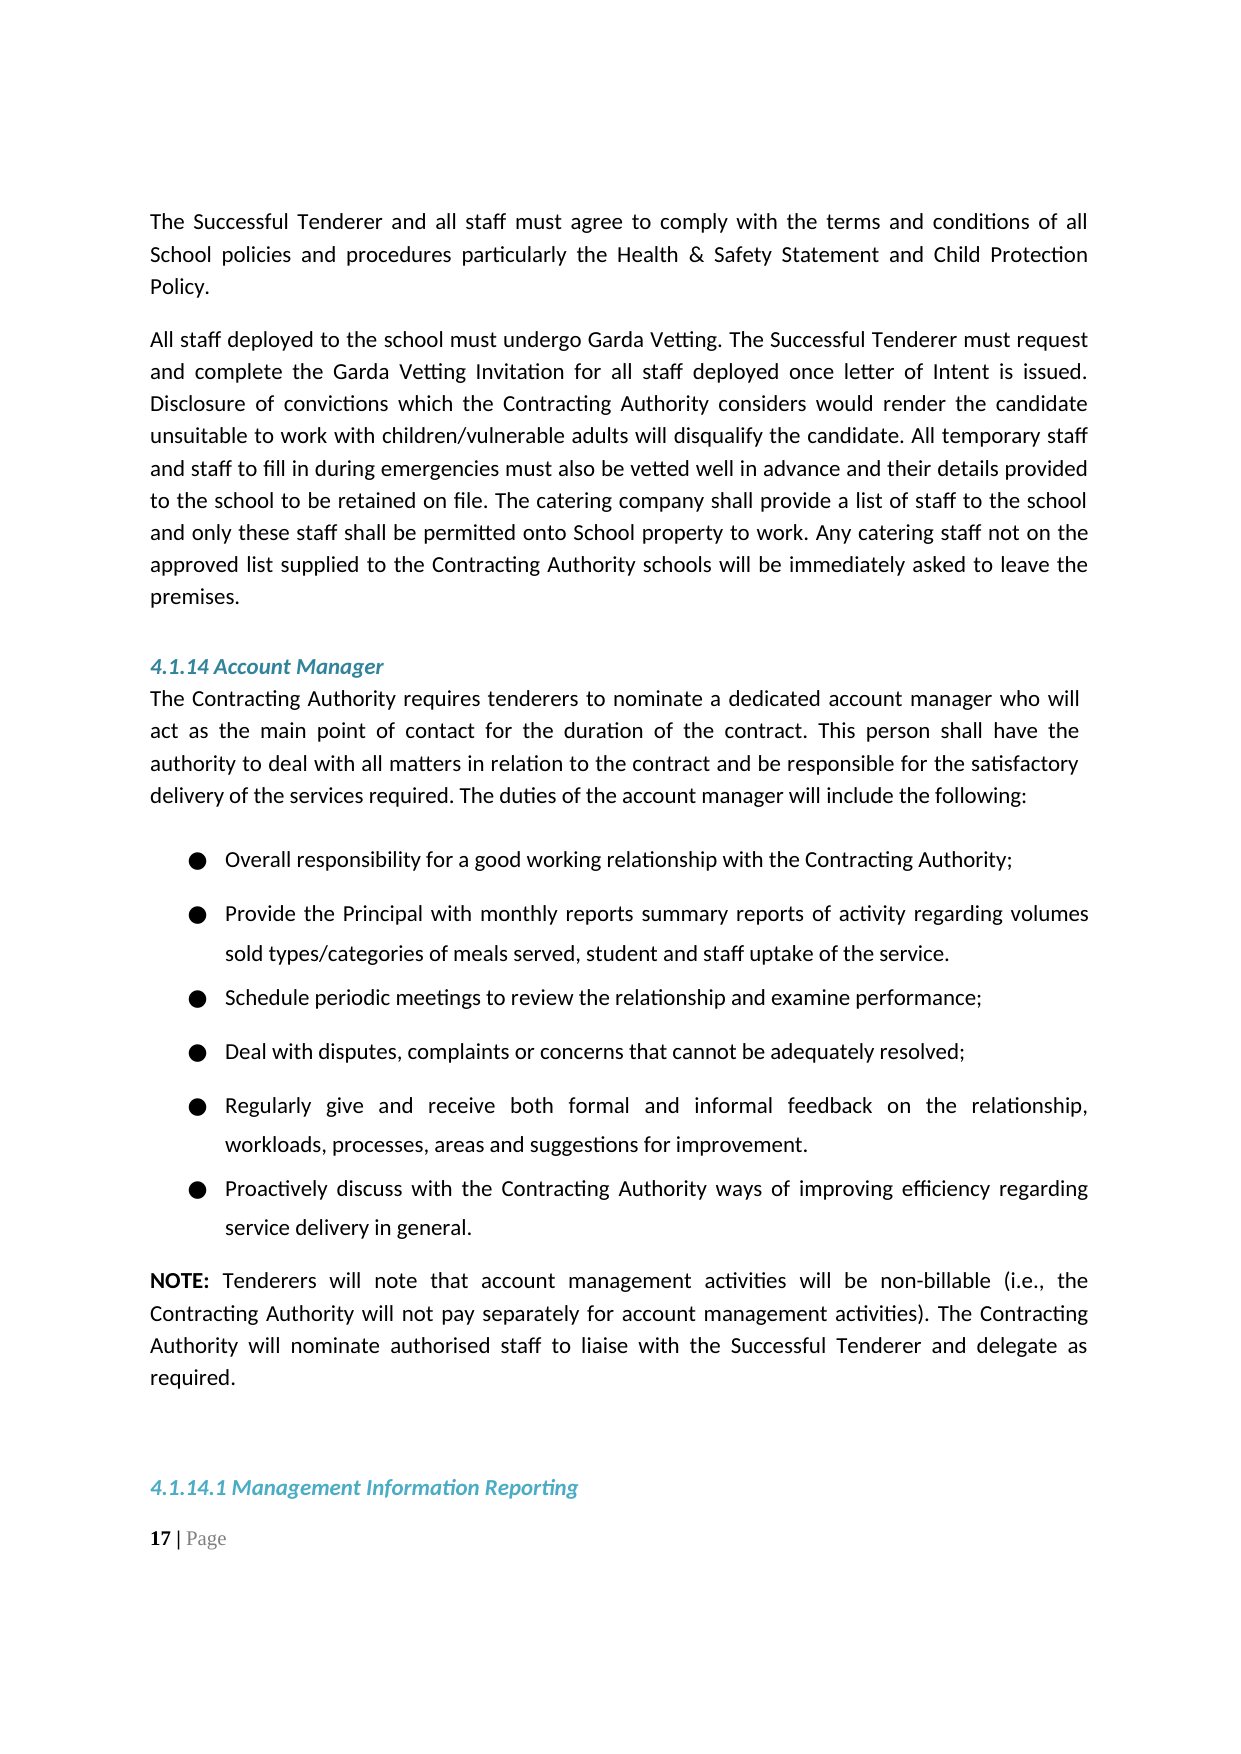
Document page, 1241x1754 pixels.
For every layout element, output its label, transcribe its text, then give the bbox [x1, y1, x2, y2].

list Schedule periodic meetings to review the relationship and examine performance; [187, 971, 1090, 1018]
list Proactively discuss with the Contracting Authority ways of improving efficiency regarding service delivery in general. [187, 1162, 1090, 1242]
list Overall responsibility for a good working relationship with the Contracting Authority; [187, 834, 1090, 881]
text NOTE: Tenderers will note that account management activities will be non-billable (i.e., the Contracting Authority will not pay separately for account management activities). The Contracting Authority will nominate authorised staff to liaise with the Successful Tenderer and delegate as required. [150, 1267, 1090, 1391]
text The Contracting Authority requires tenderers to nominate a dedicated account manager who will act as the main point of contact for the duration of the contract. This person shall have the authority to deal with all matters in relation to the contract and be responsible for the satisfactory delivery of the services required. The duties of the account manager will include the following: [150, 684, 1081, 809]
text The Successful Tenderer and all staff must agree to comply with the terms and conditions of all School policies and procedures particularly the Health & Safety Statement and Child Protection Policy. [150, 207, 1090, 300]
list Regularly give and receive both formal and informal feedback on the relationship, workloads, processes, areas and suggestions for improvement. [187, 1079, 1090, 1158]
text All staff deployed to the school must undergo Garda Vetting. The Successful Tenderer must request and complete the Garda Vetting Invitation for all staff deployed once letter of Intent is issued. Disclosure of convictions which the Contracting Authority considers would render the candidate unsuitable to work with children/vulnerable adults will disqualify the candidate. All temporary staff and staff to fill in during emergencies must also be vetted well in advance and their details provided to the school to be retained on file. The catering company shall provide a list of staff to the school and only these staff shall be permitted onto School property to work. Any catering staff not on the approved list supplied to the Contracting Authority schools will be immediately asked to leave the premises. [150, 325, 1090, 610]
subtitle 4.1.14 Account Manager [150, 652, 1090, 680]
subtitle 4.1.14.1 Management Information Reporting [150, 1473, 1090, 1501]
list Deal with disputes, complaints or concerns that cannot be adequately resolved; [187, 1025, 1090, 1072]
list Provide the Principal with monthly reports summary reports of activity regarding volumes sold types/categories of meals served, student and staff uptake of the service. [187, 888, 1090, 967]
